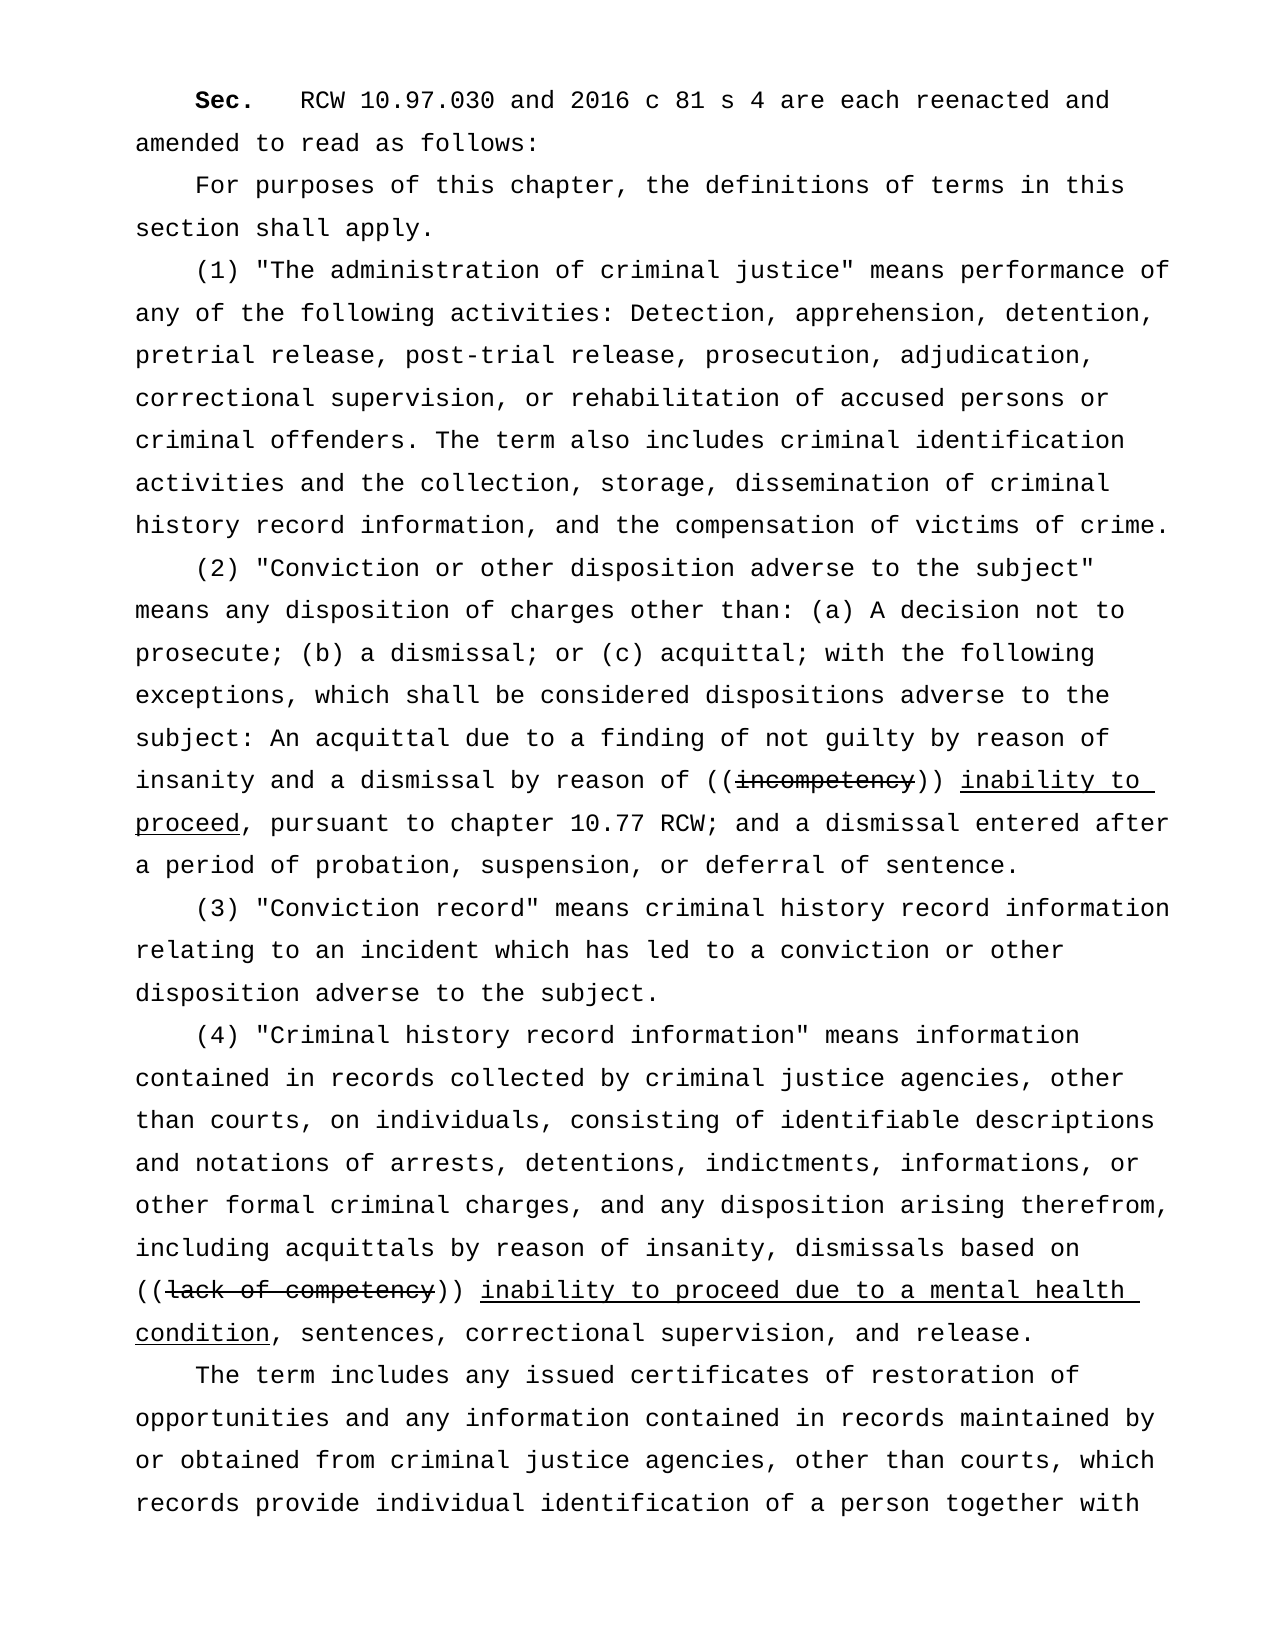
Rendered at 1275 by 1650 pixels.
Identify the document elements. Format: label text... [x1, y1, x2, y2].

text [135, 1350, 1170, 1520]
text (1) "The administration of criminal justice" means performance of any of the following activities: Detection, apprehension, detention, pretrial release, post-trial release, prosecution, adjudication, correctional supervision, or rehabilitation of accused persons or criminal offenders. The term also includes criminal identification activities and the collection, storage, dissemination of criminal history record information, and the compensation of victims of crime. [135, 245, 1170, 542]
text Sec. RCW 10.97.030 and 2016 c 81 s 4 are each reenacted and amended to read as follows: [135, 75, 1170, 160]
text (2) "Conviction or other disposition adverse to the subject" means any disposition of charges other than: (a) A decision not to prosecute; (b) a dismissal; or (c) acquittal; with the following exceptions, which shall be considered dispositions adverse to the subject: An acquittal due to a finding of not guilty by reason of insanity and a dismissal by reason of ((incompetency)) inability to proceed, pursuant to chapter 10.77 RCW; and a dismissal entered after a period of probation, suspension, or deferral of sentence. [135, 542, 1170, 882]
text (3) "Conviction record" means criminal history record information relating to an incident which has led to a conviction or other disposition adverse to the subject. [135, 882, 1170, 1010]
text (4) "Criminal history record information" means information contained in records collected by criminal justice agencies, other than courts, on individuals, consisting of identifiable descriptions and notations of arrests, detentions, indictments, informations, or other formal criminal charges, and any disposition arising therefrom, including acquittals by reason of insanity, dismissals based on ((lack of competency)) inability to proceed due to a mental health condition, sentences, correctional supervision, and release. [135, 1010, 1170, 1350]
text For purposes of this chapter, the definitions of terms in this section shall apply. [135, 160, 1170, 245]
